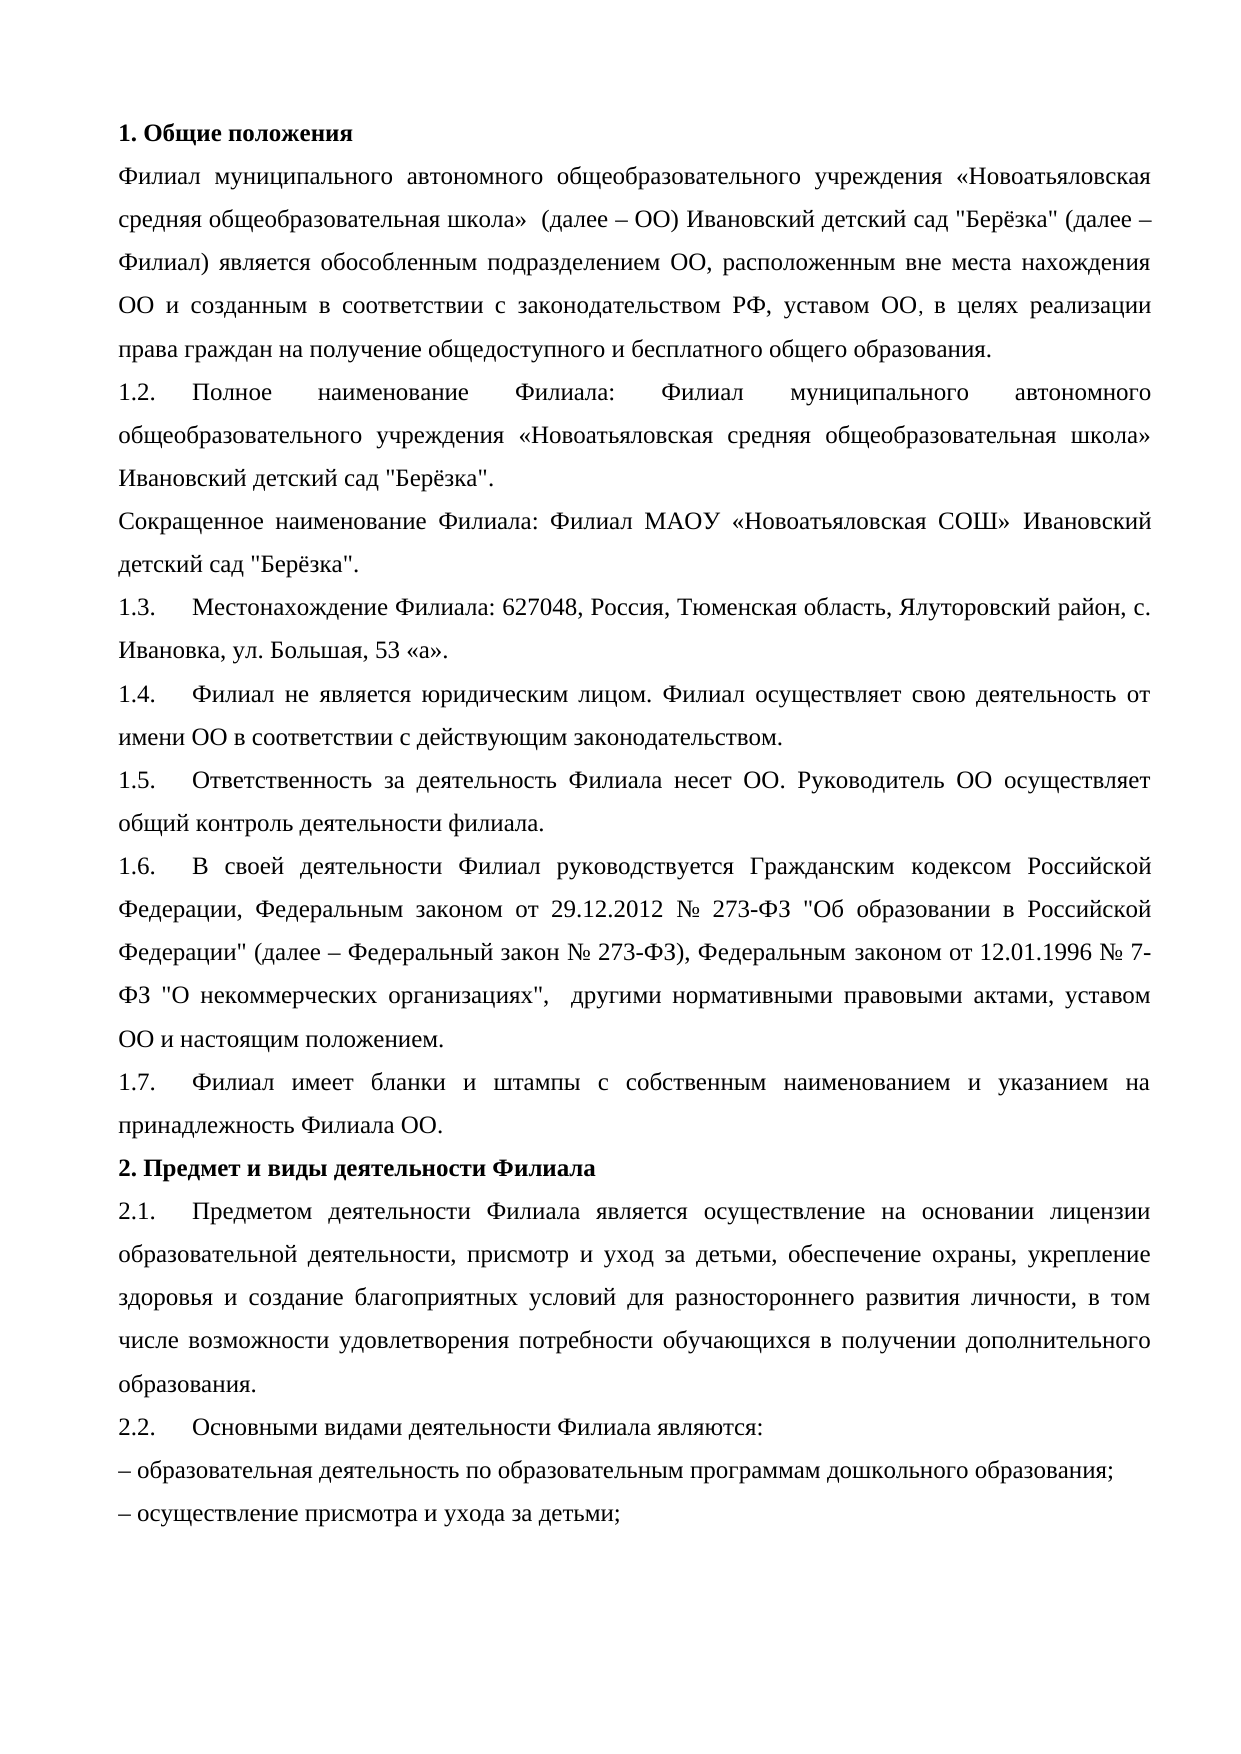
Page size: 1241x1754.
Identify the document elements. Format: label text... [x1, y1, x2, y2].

text 1. Общие положения [118, 118, 1152, 147]
text – образовательная деятельность по образовательным программам дошкольного образования; [118, 1455, 1152, 1484]
text 1.4. Филиал не является юридическим лицом. Филиал осуществляет свою деятельность от имени ОО в соответствии с действующим законодательством. [118, 679, 1152, 751]
text – осуществление присмотра и ухода за детьми; [118, 1498, 1152, 1527]
list Филиал муниципального автономного общеобразовательного учреждения «Новоатьяловская средняя общеобразовательная школа» (далее – ОО) Ивановский детский сад "Берёзка" (далее – Филиал) является обособленным подразделением ОО, расположенным вне места нахождения ОО и созданным в соответствии с законодательством РФ, уставом ОО, в целях реализации права граждан на получение общедоступного и бесплатного общего образования. [118, 161, 1152, 362]
text 1.5. Ответственность за деятельность Филиала несет ОО. Руководитель ОО осуществляет общий контроль деятельности филиала. [118, 765, 1152, 837]
text 2.1. Предметом деятельности Филиала является осуществление на основании лицензии образовательной деятельности, присмотр и уход за детьми, обеспечение охраны, укрепление здоровья и создание благоприятных условий для разностороннего развития личности, в том числе возможности удовлетворения потребности обучающихся в получении дополнительного образования. [118, 1196, 1152, 1397]
text 2.2. Основными видами деятельности Филиала являются: [118, 1412, 1152, 1441]
text 1.7. Филиал имеет бланки и штампы с собственным наименованием и указанием на принадлежность Филиала ОО. [118, 1067, 1152, 1139]
text 2. Предмет и виды деятельности Филиала [118, 1153, 1152, 1182]
text 1.2. Полное наименование Филиала: Филиал муниципального автономного общеобразовательного учреждения «Новоатьяловская средняя общеобразовательная школа» Ивановский детский сад "Берёзка". [118, 377, 1152, 492]
text 1.3. Местонахождение Филиала: 627048, Россия, Тюменская область, Ялуторовский район, с. Ивановка, ул. Большая, 53 «а». [118, 592, 1152, 664]
text 1.6. В своей деятельности Филиал руководствуется Гражданским кодексом Российской Федерации, Федеральным законом от 29.12.2012 № 273-ФЗ "Об образовании в Российской Федерации" (далее – Федеральный закон № 273-ФЗ), Федеральным законом от 12.01.1996 № 7-ФЗ "О некоммерческих организациях", другими нормативными правовыми актами, уставом ОО и настоящим положением. [118, 851, 1152, 1052]
text Сокращенное наименование Филиала: Филиал МАОУ «Новоатьяловская СОШ» Ивановский детский сад "Берёзка". [118, 506, 1152, 578]
